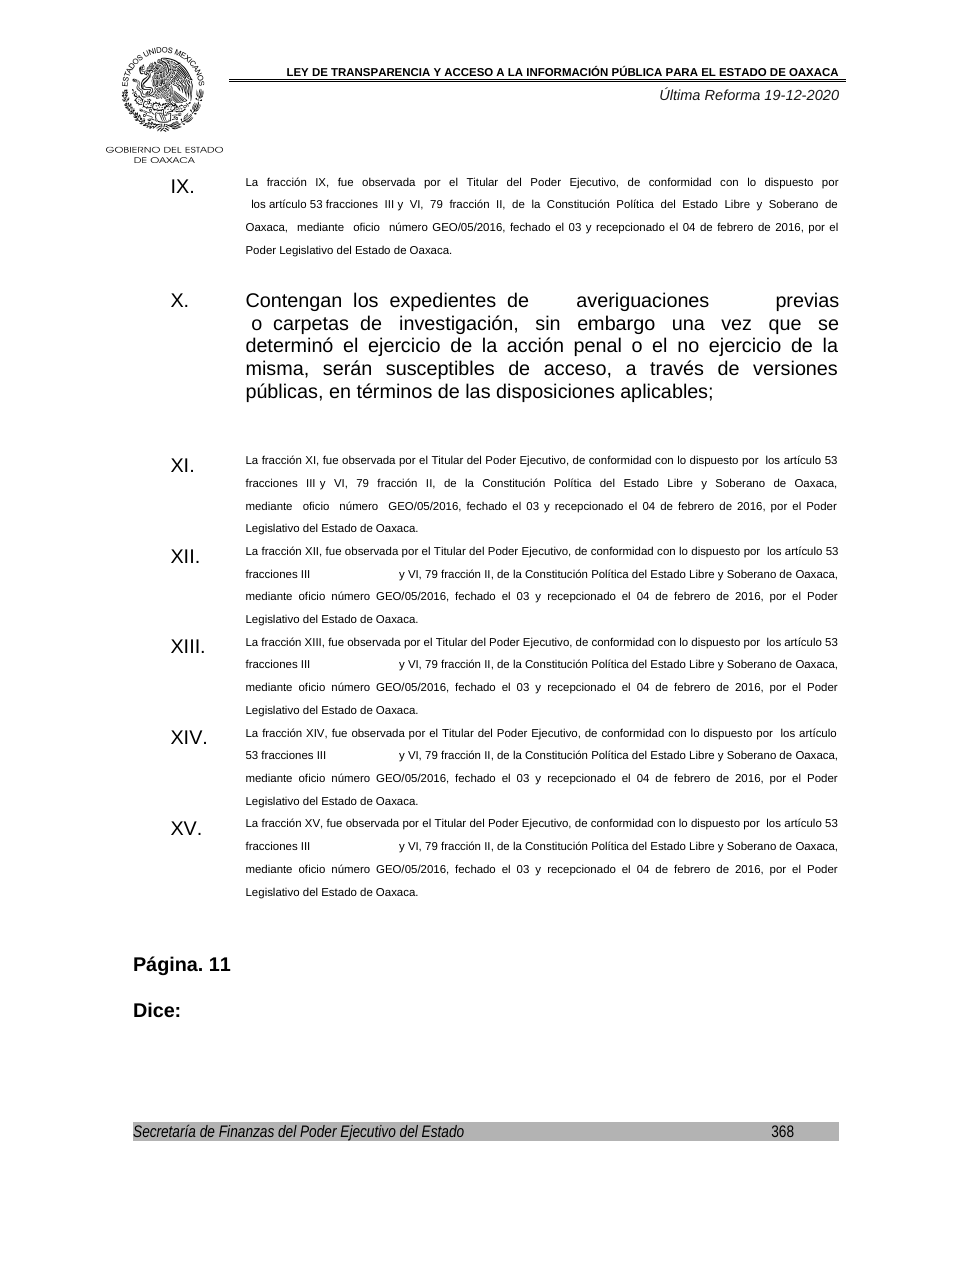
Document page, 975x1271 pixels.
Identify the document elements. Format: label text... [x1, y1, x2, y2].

text Dice: [133, 999, 839, 1021]
list Contengan los expedientes de averiguaciones previas o carpetas de investigación, sin embargo una vez que se determinó el ejercicio de la acción penal o el no ejercicio de la misma, serán susceptibles de acceso, a través de versiones públicas, en términos de las disposiciones aplicables; [170, 289, 839, 402]
picture [103, 44, 226, 166]
list La fracción XI, fue observada por el Titular del Poder Ejecutivo, de conformidad con lo dispuesto por los artículo 53 fracciones III y VI, 79 fracción II, de la Constitución Política del Estado Libre y Soberano de Oaxaca, mediante oficio número GEO/05/2016, fechado el 03 y recepcionado el 04 de febrero de 2016, por el Poder Legislativo del Estado de Oaxaca. [170, 454, 839, 544]
list La fracción XIV, fue observada por el Titular del Poder Ejecutivo, de conformidad con lo dispuesto por los artículo 53 fracciones III y VI, 79 fracción II, de la Constitución Política del Estado Libre y Soberano de Oaxaca, mediante oficio número GEO/05/2016, fechado el 03 y recepcionado el 04 de febrero de 2016, por el Poder Legislativo del Estado de Oaxaca. [170, 726, 839, 817]
list La fracción XII, fue observada por el Titular del Poder Ejecutivo, de conformidad con lo dispuesto por los artículo 53 fracciones III y VI, 79 fracción II, de la Constitución Política del Estado Libre y Soberano de Oaxaca, mediante oficio número GEO/05/2016, fechado el 03 y recepcionado el 04 de febrero de 2016, por el Poder Legislativo del Estado de Oaxaca. [170, 544, 839, 635]
list La fracción XIII, fue observada por el Titular del Poder Ejecutivo, de conformidad con lo dispuesto por los artículo 53 fracciones III y VI, 79 fracción II, de la Constitución Política del Estado Libre y Soberano de Oaxaca, mediante oficio número GEO/05/2016, fechado el 03 y recepcionado el 04 de febrero de 2016, por el Poder Legislativo del Estado de Oaxaca. [170, 635, 839, 726]
list La fracción IX, fue observada por el Titular del Poder Ejecutivo, de conformidad con lo dispuesto por los artículo 53 fracciones III y VI, 79 fracción II, de la Constitución Política del Estado Libre y Soberano de Oaxaca, mediante oficio número GEO/05/2016, fechado el 03 y recepcionado el 04 de febrero de 2016, por el Poder Legislativo del Estado de Oaxaca. [170, 175, 839, 266]
text Página. 11 [133, 953, 839, 976]
list La fracción XV, fue observada por el Titular del Poder Ejecutivo, de conformidad con lo dispuesto por los artículo 53 fracciones III y VI, 79 fracción II, de la Constitución Política del Estado Libre y Soberano de Oaxaca, mediante oficio número GEO/05/2016, fechado el 03 y recepcionado el 04 de febrero de 2016, por el Poder Legislativo del Estado de Oaxaca. [170, 817, 839, 908]
